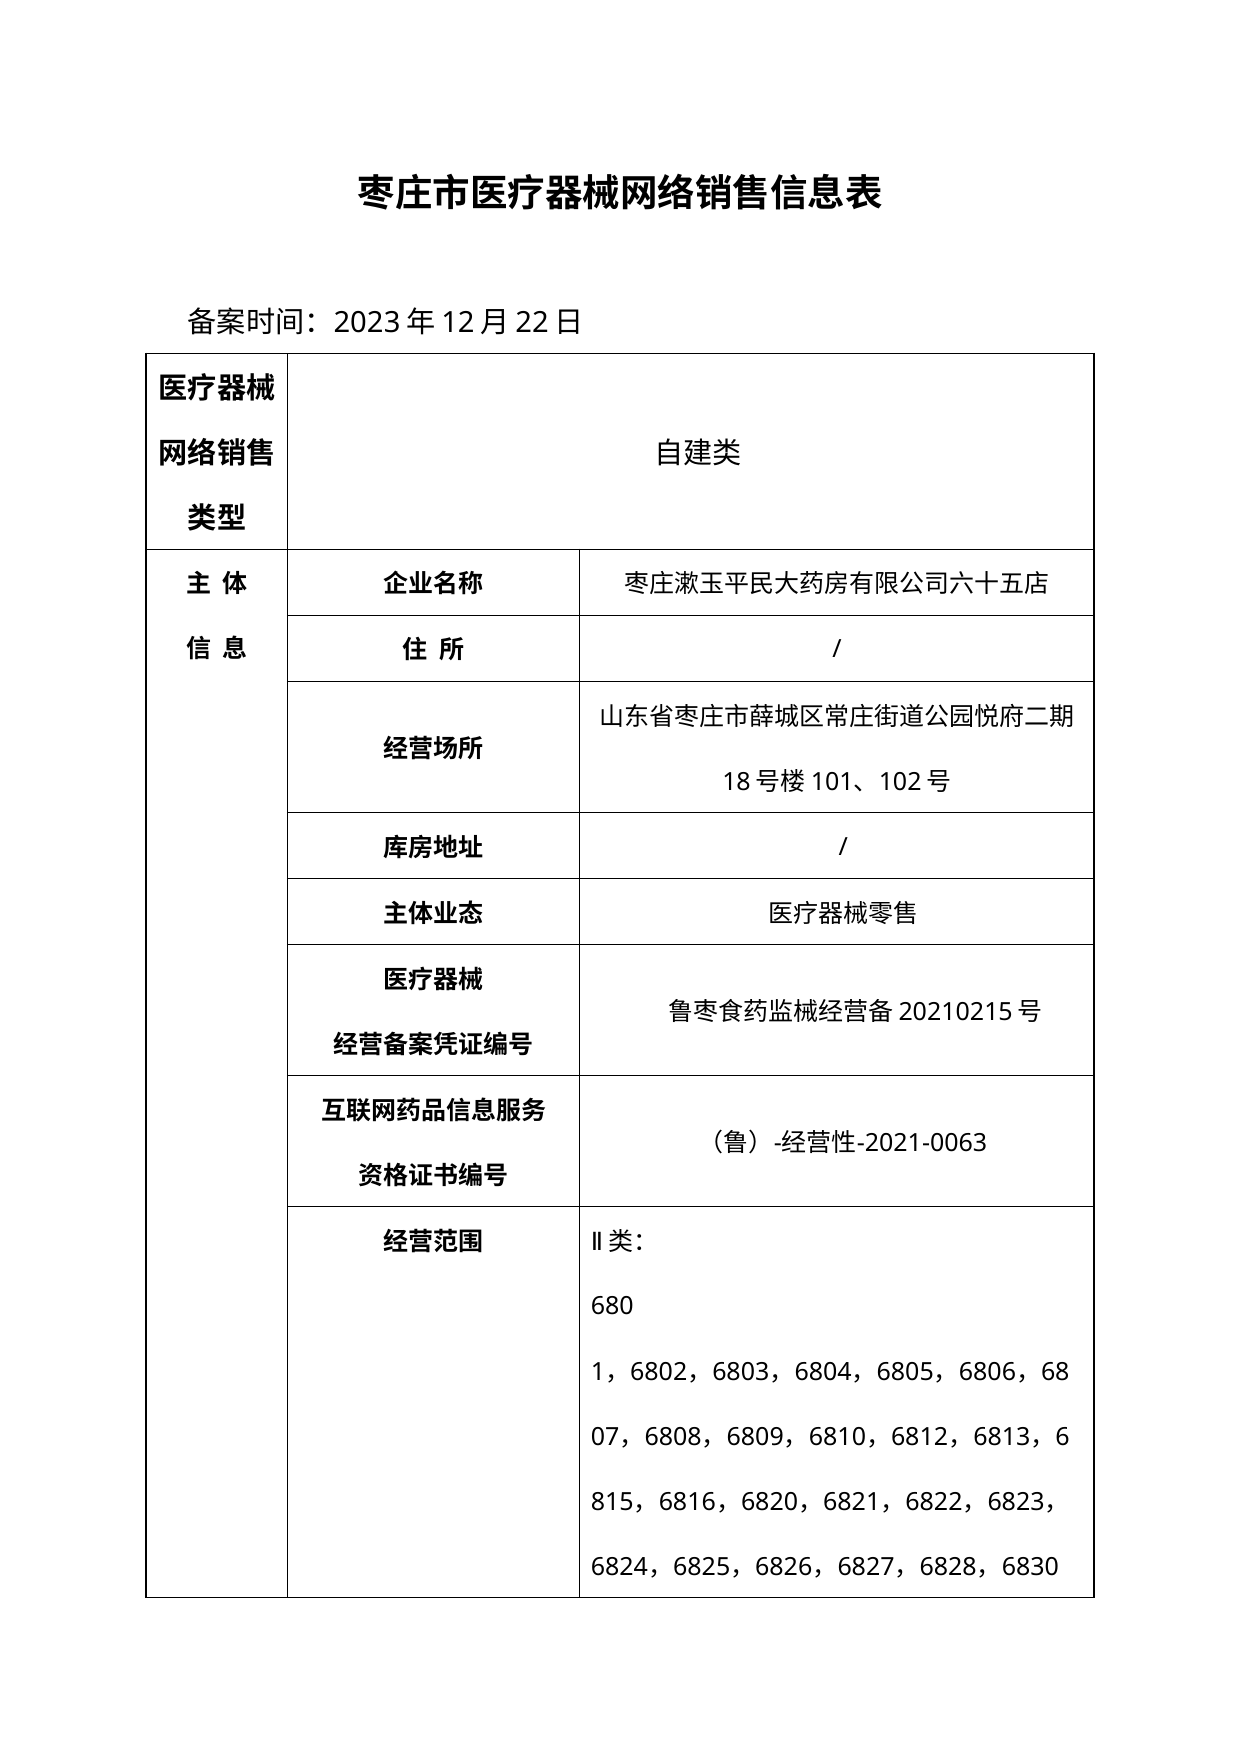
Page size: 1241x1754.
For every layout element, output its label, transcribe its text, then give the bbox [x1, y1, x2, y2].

table_cell 库房地址 [288, 813, 579, 878]
table_cell 鲁枣食药监械经营备20210215号 [580, 945, 1093, 1075]
table_cell （鲁）-经营性-2021-0063 [580, 1076, 1093, 1206]
table_cell 医疗器械 经营备案凭证编号 [288, 945, 579, 1075]
table_cell 枣庄漱玉平民大药房有限公司六十五店 [580, 550, 1093, 614]
table_header 医疗器械 网络销售类型 [147, 354, 287, 548]
table_cell / [580, 616, 1093, 681]
text 备案时间：2023年12月22日 [187, 287, 1053, 352]
table_cell 主体业态 [288, 879, 579, 944]
table_cell 企业名称 [288, 550, 579, 614]
table_cell 主 体 信 息 [147, 550, 287, 1597]
table_cell 互联网药品信息服务 资格证书编号 [288, 1076, 579, 1206]
table_cell 经营场所 [288, 682, 579, 812]
table_cell / [580, 813, 1093, 878]
table_cell 医疗器械零售 [580, 879, 1093, 944]
text 枣庄市医疗器械网络销售信息表 [187, 157, 1053, 222]
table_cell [580, 1207, 1093, 1597]
table_header 自建类 [288, 354, 1093, 548]
table_cell 住 所 [288, 616, 579, 681]
table_cell 山东省枣庄市薛城区常庄街道公园悦府二期18号楼101、102号 [580, 682, 1093, 812]
table_cell 经营范围 [288, 1207, 579, 1597]
